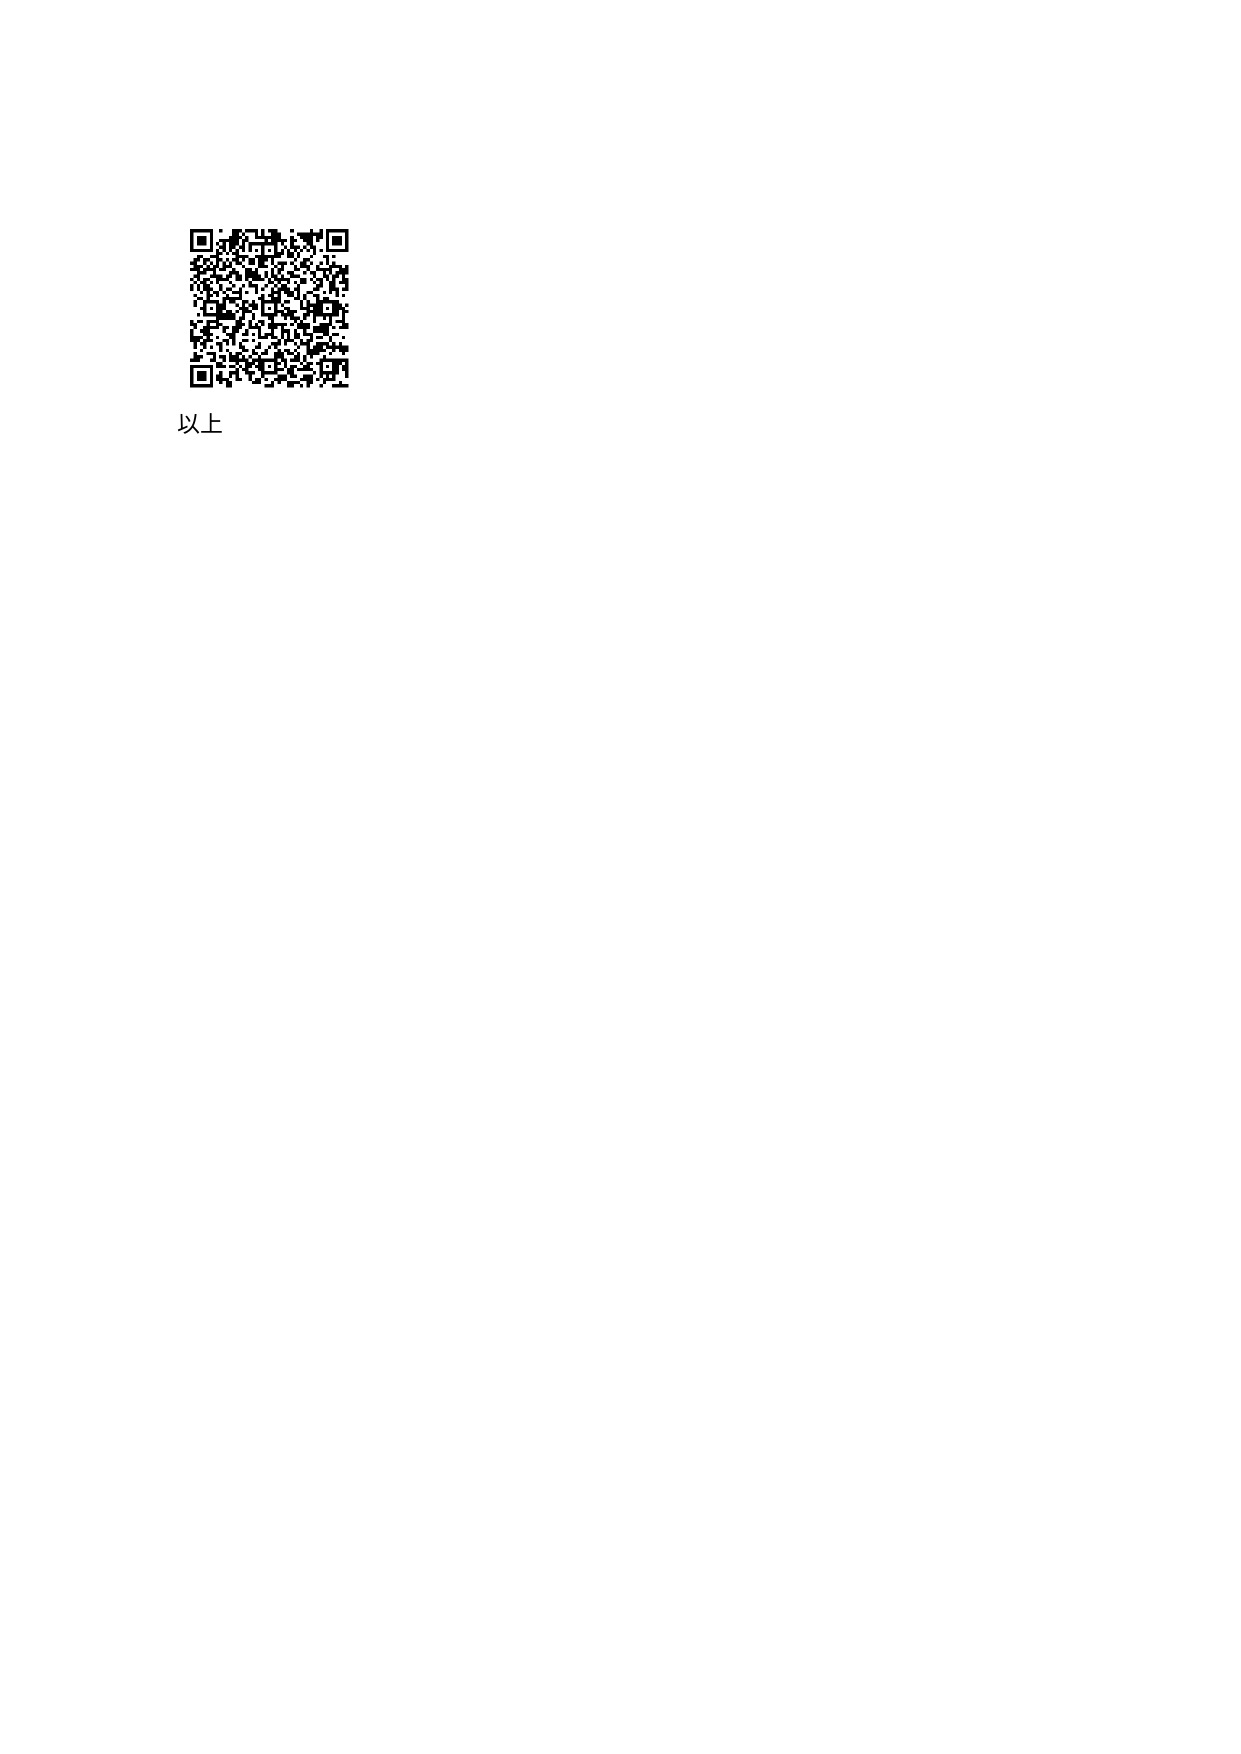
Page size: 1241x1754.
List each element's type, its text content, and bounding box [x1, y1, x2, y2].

text 以上 [177, 404, 1063, 442]
picture [177, 216, 360, 400]
